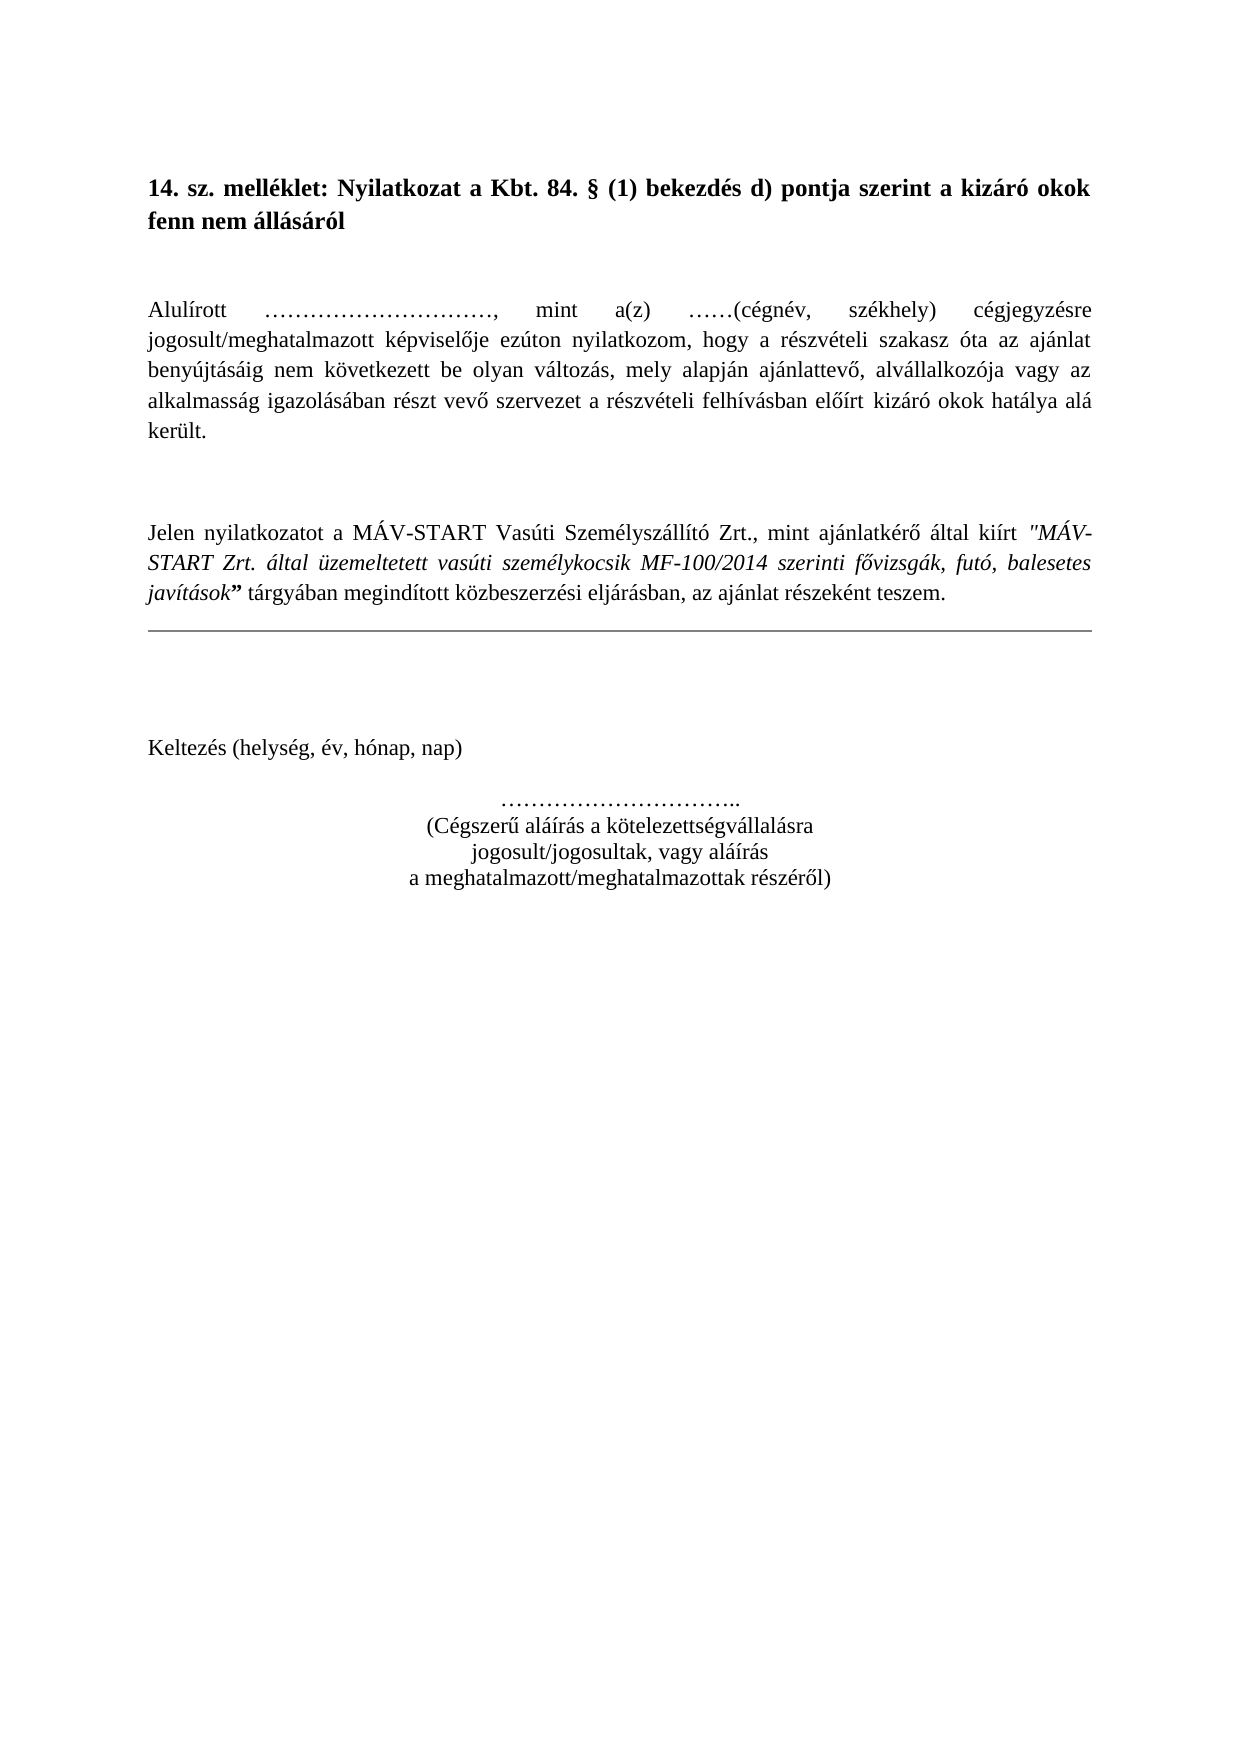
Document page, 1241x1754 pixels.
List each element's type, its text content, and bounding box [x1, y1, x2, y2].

text 14. sz. melléklet: Nyilatkozat a Kbt. 84. § (1) bekezdés d) pontja szerint a kizáró okok fenn nem állásáról [148, 173, 1092, 234]
text Alulírott …………………………, mint a(z) ……(cégnév, székhely) cégjegyzésre jogosult/meghatalmazott képviselője ezúton nyilatkozom, hogy a részvételi szakasz óta az ajánlat benyújtásáig nem következett be olyan változás, mely alapján ajánlattevő, alvállalkozója vagy az alkalmasság igazolásában részt vevő szervezet a részvételi felhívásban előírt kizáró okok hatálya alá került. [148, 296, 1092, 443]
text Jelen nyilatkozatot a MÁV-START Vasúti Személyszállító Zrt., mint ajánlatkérő által kiírt "MÁV-START Zrt. által üzemeltetett vasúti személykocsik MF-100/2014 szerinti fővizsgák, futó, balesetes javítások” tárgyában megindított közbeszerzési eljárásban, az ajánlat részeként teszem. [148, 519, 1092, 606]
text (Cégszerű aláírás a kötelezettségvállalásra [148, 812, 1092, 838]
text jogosult/jogosultak, vagy aláírás [148, 838, 1092, 864]
text ………………………….. [148, 785, 1092, 812]
text Keltezés (helység, év, hónap, nap) [148, 734, 1092, 761]
text a meghatalmazott/meghatalmazottak részéről) [148, 864, 1092, 891]
